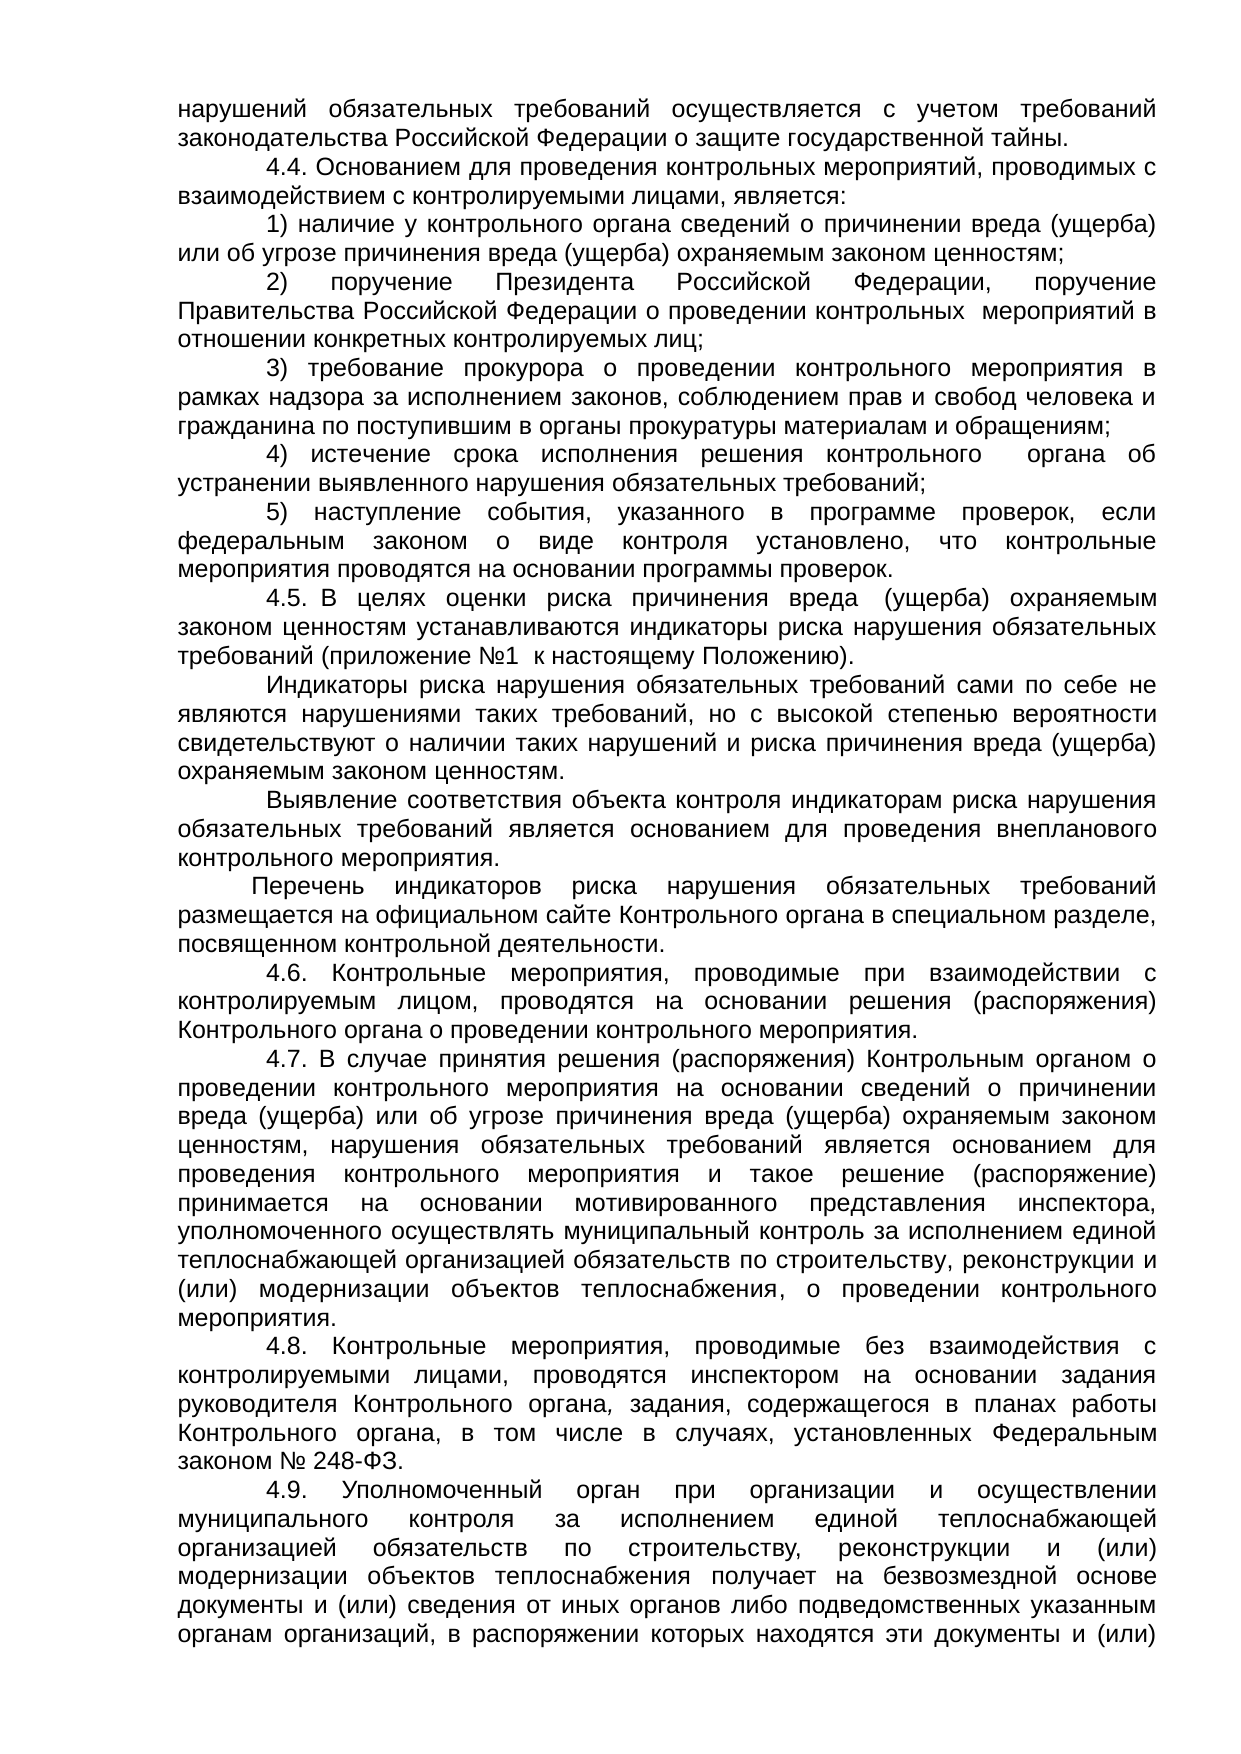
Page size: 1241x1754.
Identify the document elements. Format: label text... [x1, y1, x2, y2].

text 4) истечение срока исполнения решения контрольного органа об устранении выявленного нарушения обязательных требований; [177, 439, 1157, 497]
list Индикаторы риска нарушения обязательных требований сами по себе не являются нарушениями таких требований, но с высокой степенью вероятности свидетельствуют о наличии таких нарушений и риска причинения вреда (ущерба) охраняемым законом ценностям. [177, 670, 1157, 785]
text 1) наличие у контрольного органа сведений о причинении вреда (ущерба) или об угрозе причинения вреда (ущерба) охраняемым законом ценностям; [177, 209, 1157, 267]
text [177, 1475, 1157, 1647]
text 4.7. В случае принятия решения (распоряжения) Контрольным органом о проведении контрольного мероприятия на основании сведений о причинении вреда (ущерба) или об угрозе причинения вреда (ущерба) охраняемым законом ценностям, нарушения обязательных требований является основанием для проведения контрольного мероприятия и такое решение (распоряжение) принимается на основании мотивированного представления инспектора, уполномоченного осуществлять муниципальный контроль за исполнением единой теплоснабжающей организацией обязательств по строительству, реконструкции и (или) модернизации объектов теплоснабжения, о проведении контрольного мероприятия. [177, 1044, 1157, 1331]
text Выявление соответствия объекта контроля индикаторам риска нарушения обязательных требований является основанием для проведения внепланового контрольного мероприятия. [177, 785, 1157, 871]
text 2) поручение Президента Российской Федерации, поручение Правительства Российской Федерации о проведении контрольных мероприятий в отношении конкретных контролируемых лиц; [177, 267, 1157, 353]
text 4.8. Контрольные мероприятия, проводимые без взаимодействия с контролируемыми лицами, проводятся инспектором на основании задания руководителя Контрольного органа, задания, содержащегося в планах работы Контрольного органа, в том числе в случаях, установленных Федеральным законом № 248-ФЗ. [177, 1331, 1157, 1475]
text 4.6. Контрольные мероприятия, проводимые при взаимодействии с контролируемым лицом, проводятся на основании решения (распоряжения) Контрольного органа о проведении контрольного мероприятия. [177, 957, 1157, 1044]
text 3) требование прокурора о проведении контрольного мероприятия в рамках надзора за исполнением законов, соблюдением прав и свобод человека и гражданина по поступившим в органы прокуратуры материалам и обращениям; [177, 353, 1157, 439]
text Перечень индикаторов риска нарушения обязательных требований размещается на официальном сайте Контрольного органа в специальном разделе, посвященном контрольной деятельности. [177, 871, 1157, 957]
text 4.4. Основанием для проведения контрольных мероприятий, проводимых с взаимодействием с контролируемыми лицами, является: [177, 152, 1157, 209]
text 5) наступление события, указанного в программе проверок, если федеральным законом о виде контроля установлено, что контрольные мероприятия проводятся на основании программы проверок. [177, 497, 1157, 583]
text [177, 94, 1157, 152]
text 4.5. В целях оценки риска причинения вреда (ущерба) охраняемым законом ценностям устанавливаются индикаторы риска нарушения обязательных требований (приложение №1 к настоящему Положению). [177, 583, 1157, 669]
